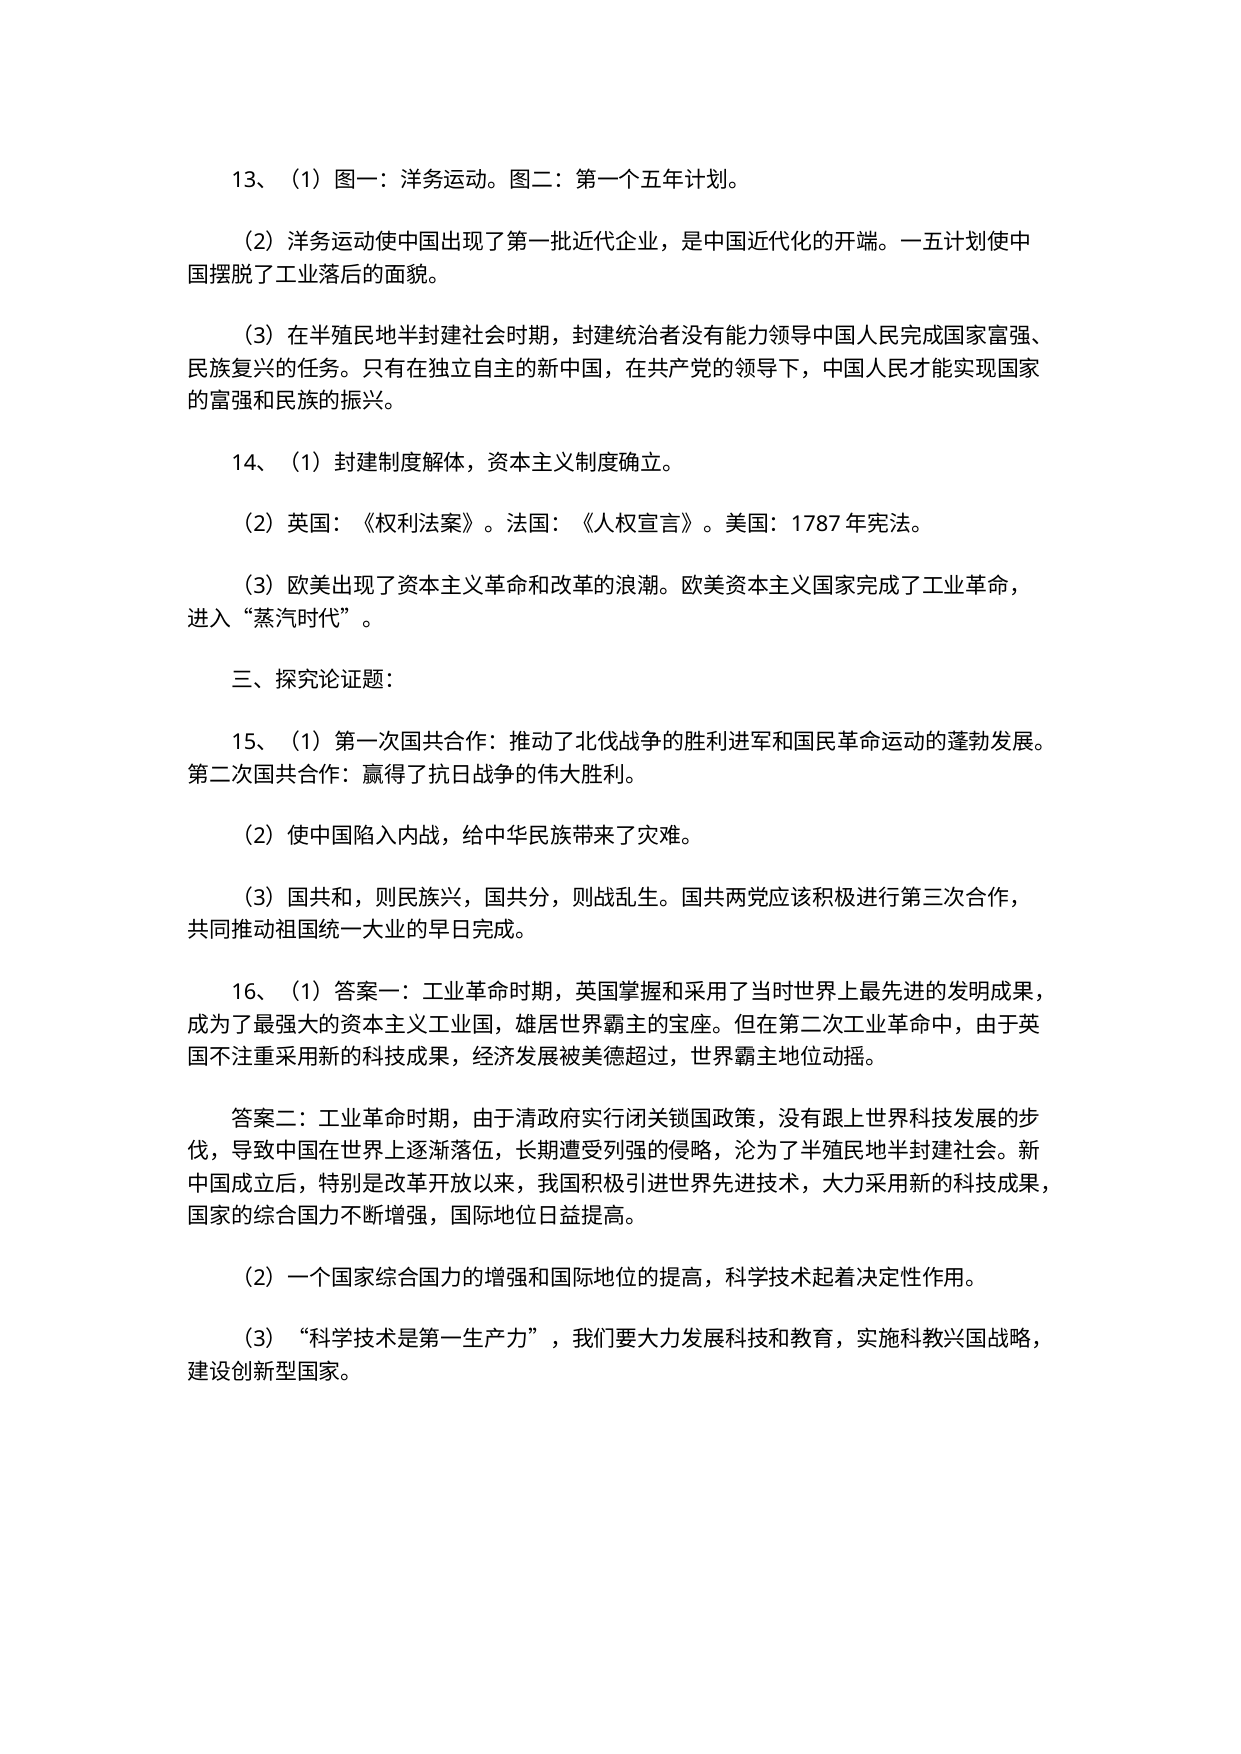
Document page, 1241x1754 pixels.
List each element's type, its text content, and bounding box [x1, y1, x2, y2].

text （2）洋务运动使中国出现了第一批近代企业，是中国近代化的开端。一五计划使中国摆脱了工业落后的面貌。 [187, 224, 1053, 289]
text （2）使中国陷入内战，给中华民族带来了灾难。 [187, 818, 1053, 850]
text 13、（1）图一：洋务运动。图二：第一个五年计划。 [187, 162, 1053, 194]
text （3）在半殖民地半封建社会时期，封建统治者没有能力领导中国人民完成国家富强、民族复兴的任务。只有在独立自主的新中国，在共产党的领导下，中国人民才能实现国家的富强和民族的振兴。 [187, 318, 1053, 415]
text （3）欧美出现了资本主义革命和改革的浪潮。欧美资本主义国家完成了工业革命，进入“蒸汽时代”。 [187, 568, 1053, 633]
text （2）英国：《权利法案》。法国：《人权宣言》。美国：1787年宪法。 [187, 506, 1053, 539]
text 14、（1）封建制度解体，资本主义制度确立。 [187, 444, 1053, 477]
text 15、（1）第一次国共合作：推动了北伐战争的胜利进军和国民革命运动的蓬勃发展。第二次国共合作：赢得了抗日战争的伟大胜利。 [187, 724, 1053, 789]
text 答案二：工业革命时期，由于清政府实行闭关锁国政策，没有跟上世界科技发展的步伐，导致中国在世界上逐渐落伍，长期遭受列强的侵略，沦为了半殖民地半封建社会。新中国成立后，特别是改革开放以来，我国积极引进世界先进技术，大力采用新的科技成果，国家的综合国力不断增强，国际地位日益提高。 [187, 1100, 1053, 1230]
text （3）“科学技术是第一生产力”，我们要大力发展科技和教育，实施科教兴国战略，建设创新型国家。 [187, 1321, 1053, 1386]
text （3）国共和，则民族兴，国共分，则战乱生。国共两党应该积极进行第三次合作，共同推动祖国统一大业的早日完成。 [187, 879, 1053, 944]
text 16、（1）答案一：工业革命时期，英国掌握和采用了当时世界上最先进的发明成果，成为了最强大的资本主义工业国，雄居世界霸主的宝座。但在第二次工业革命中，由于英国不注重采用新的科技成果，经济发展被美德超过，世界霸主地位动摇。 [187, 974, 1053, 1071]
text 三、探究论证题： [187, 662, 1053, 694]
text （2）一个国家综合国力的增强和国际地位的提高，科学技术起着决定性作用。 [187, 1259, 1053, 1292]
